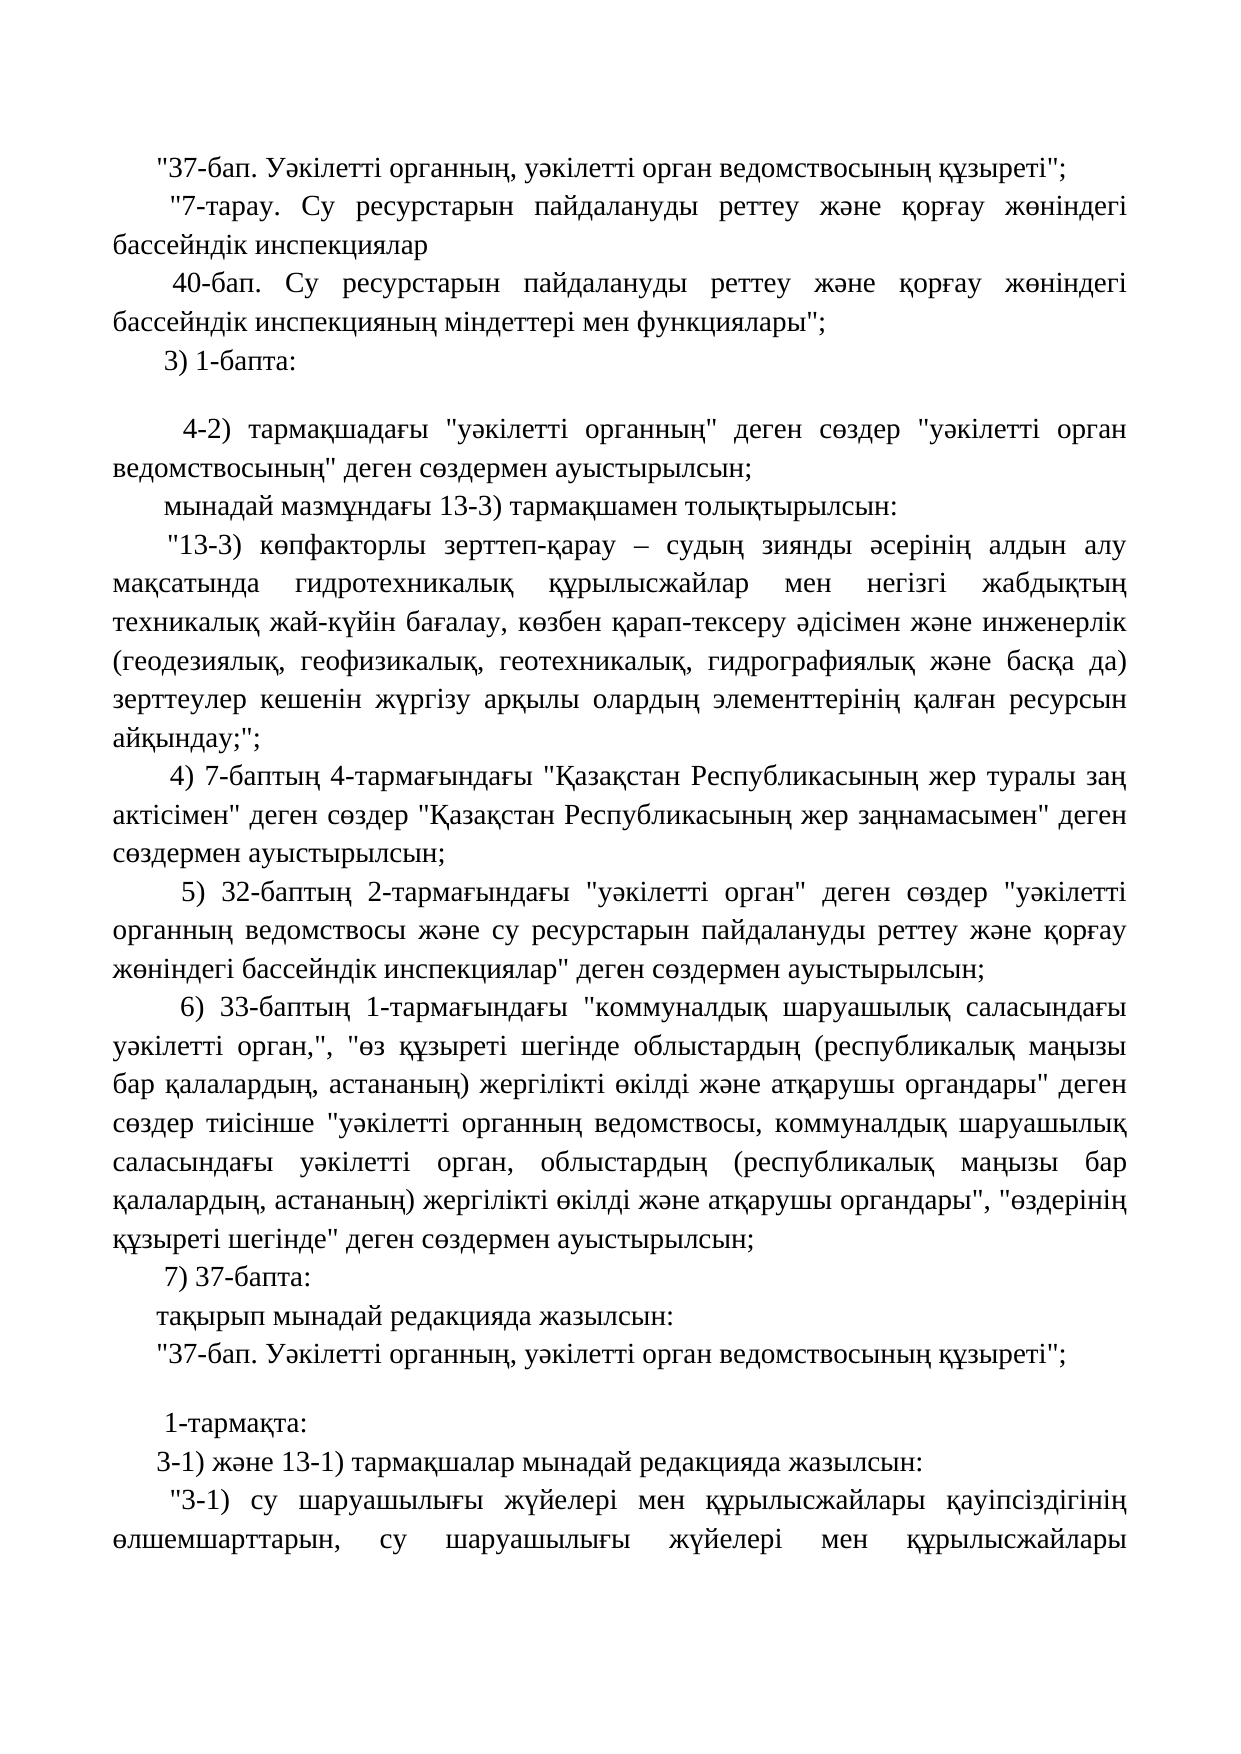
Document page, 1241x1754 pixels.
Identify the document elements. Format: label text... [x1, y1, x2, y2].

text "13-3) көпфакторлы зерттеп-қарау – судың зиянды әсерінің алдын алу мақсатында гидротехникалық құрылысжайлар мен негізгі жабдықтың техникалық жай-күйін бағалау, көзбен қарап-тексеру әдісімен және инженерлік (геодезиялық, геофизикалық, геотехникалық, гидрографиялық және басқа да) зерттеулер кешенін жүргізу арқылы олардың элементтерінің қалған ресурсын айқындау;"; [112, 527, 1128, 753]
text 5) 32-баптың 2-тармағындағы "уәкілетті орган" деген сөздер "уәкілетті органның ведомствосы және су ресурстарын пайдалануды реттеу және қорғау жөніндегі бассейндік инспекциялар" деген сөздермен ауыстырылсын; [112, 874, 1128, 984]
text 6) 33-баптың 1-тармағындағы "коммуналдық шаруашылық саласындағы уәкілетті орган,", "өз құзыреті шегінде облыстардың (республикалық маңызы бар қалалардың, астананың) жергілікті өкілді және атқарушы органдары" деген сөздер тиісінше "уәкілетті органның ведомствосы, коммуналдық шаруашылық саласындағы уәкілетті орган, облыстардың (республикалық маңызы бар қалалардың, астананың) жергілікті өкілді және атқарушы органдары", "өздерінің құзыреті шегінде" деген сөздермен ауыстырылсын; [112, 989, 1128, 1254]
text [112, 1482, 1128, 1554]
text тақырып мынадай редакцияда жазылсын: [112, 1298, 1128, 1331]
text 4-2) тармақшадағы "уәкілетті органның" деген сөздер "уәкілетті орган ведомствосының" деген сөздермен ауыстырылсын; [112, 411, 1128, 483]
text 3) 1-бапта: [112, 343, 1128, 376]
text "7-тарау. Су ресурстарын пайдалануды реттеу және қорғау жөніндегі бассейндік инспекциялар [112, 188, 1128, 261]
text 1-тармақта: [112, 1405, 1128, 1439]
text 7) 37-бапта: [112, 1259, 1128, 1293]
text "37-бап. Уәкілетті органның, уәкілетті орган ведомствосының құзыреті"; [112, 1336, 1128, 1370]
text 4) 7-баптың 4-тармағындағы "Қазақстан Республикасының жер туралы заң актісімен" деген сөздер "Қазақстан Республикасының жер заңнамасымен" деген сөздермен ауыстырылсын; [112, 758, 1128, 869]
text 40-бап. Су ресурстарын пайдалануды реттеу және қорғау жөніндегі бассейндік инспекцияның міндеттері мен функциялары"; [112, 266, 1128, 338]
text "37-бап. Уәкілетті органның, уәкілетті орган ведомствосының құзыреті"; [112, 150, 1128, 183]
text мынадай мазмұндағы 13-3) тармақшамен толықтырылсын: [112, 488, 1128, 522]
text 3-1) және 13-1) тармақшалар мынадай редакцияда жазылсын: [112, 1444, 1128, 1477]
